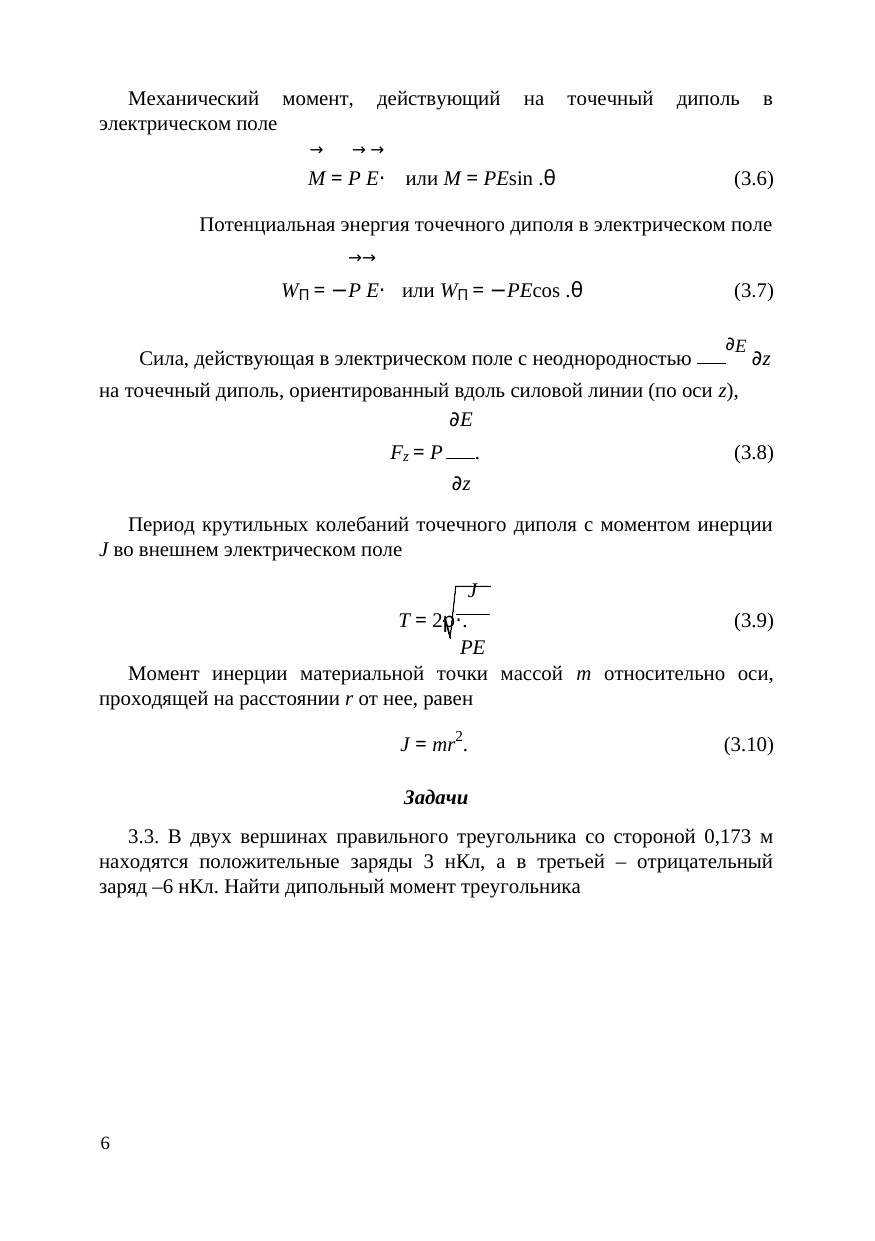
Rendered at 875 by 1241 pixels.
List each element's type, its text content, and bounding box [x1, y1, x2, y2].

text →→ [348, 245, 774, 268]
text Механический момент, действующий на точечный диполь в электрическом поле [99, 85, 774, 134]
text ∂E [191, 404, 732, 432]
text → → → [100, 138, 774, 161]
text Период крутильных колебаний точечного диполя с моментом инерции J во внешнем электрическом поле [99, 512, 774, 561]
text PE [173, 635, 774, 659]
text WΠ = −P E⋅ или WΠ = −PEcos .θ (3.7) [99, 270, 774, 305]
text на точечный диполь, ориентированный вдоль силовой линии (по оси z), [99, 378, 774, 402]
text J [173, 578, 773, 602]
text Потенциальная энергия точечного диполя в электрическом поле [109, 211, 772, 236]
text Fz = P . (3.8) [100, 435, 774, 465]
text T = 2p⋅. (3.9) [99, 605, 774, 633]
text 3.3. В двух вершинах правильного треугольника со стороной 0,173 м находятся положительные заряды 3 нКл, а в третьей – отрицательный заряд –6 нКл. Найти дипольный момент треугольника [99, 824, 774, 898]
text Сила, действующая в электрическом поле с неоднородностью ∂E ∂z [109, 331, 772, 374]
text M = P E⋅ или M = PEsin .θ (3.6) [99, 163, 774, 191]
subtitle Задачи [100, 785, 774, 809]
text Момент инерции материальной точки массой т относительно оси, проходящей на расстоянии r от нее, равен [99, 661, 774, 710]
text ∂z [99, 468, 774, 497]
text J = mr2. (3.10) [99, 727, 774, 758]
